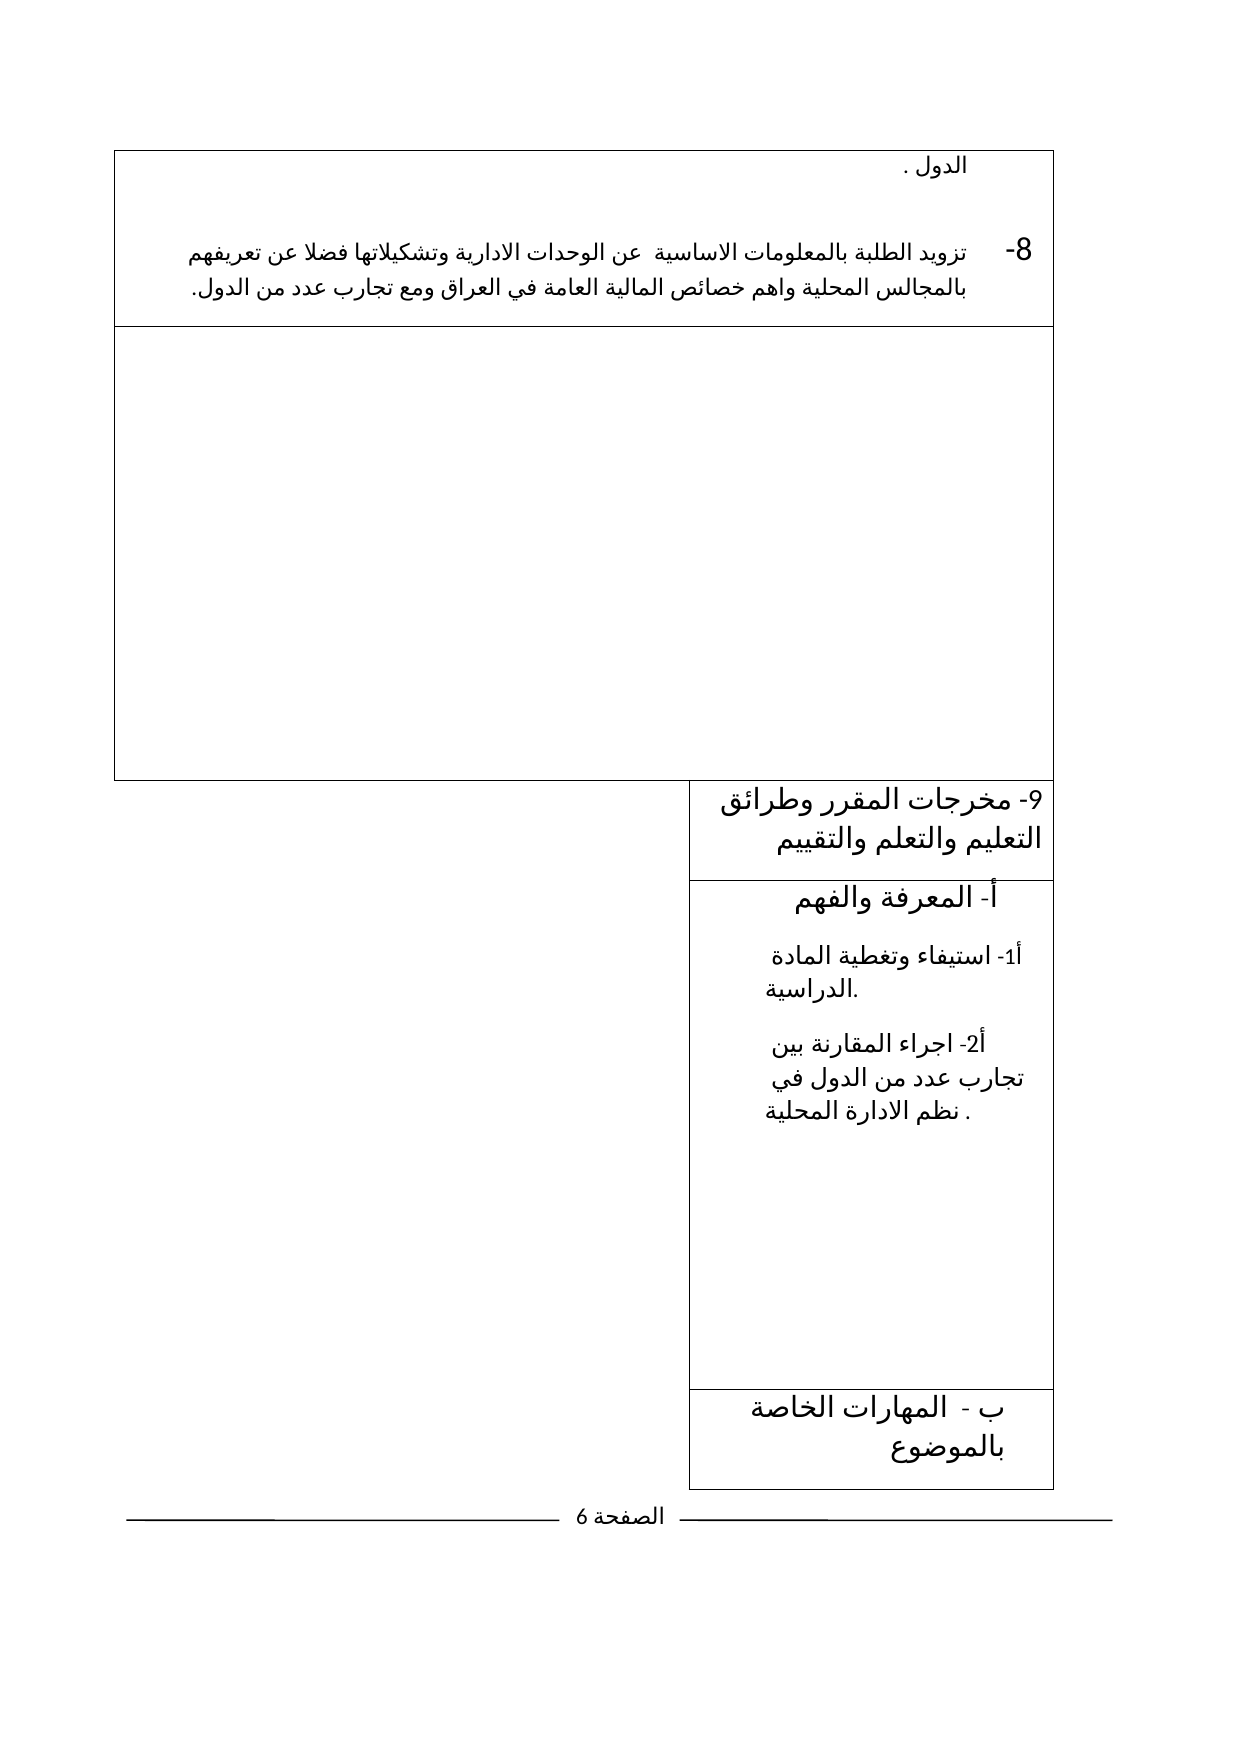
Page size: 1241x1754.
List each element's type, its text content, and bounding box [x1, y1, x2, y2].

table_cell أ- المعرفة والفهم أ1- استيفاء وتغطية المادة الدراسية. أ2- اجراء المقارنة بين تجارب عدد من الدول في نظم الادارة المحلية . [690, 881, 1053, 1388]
table_cell [115, 327, 1053, 780]
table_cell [690, 1390, 1053, 1488]
table_cell 9- مخرجات المقرر وطرائق التعليم والتعلم والتقييم [690, 781, 1053, 879]
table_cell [115, 151, 1053, 326]
